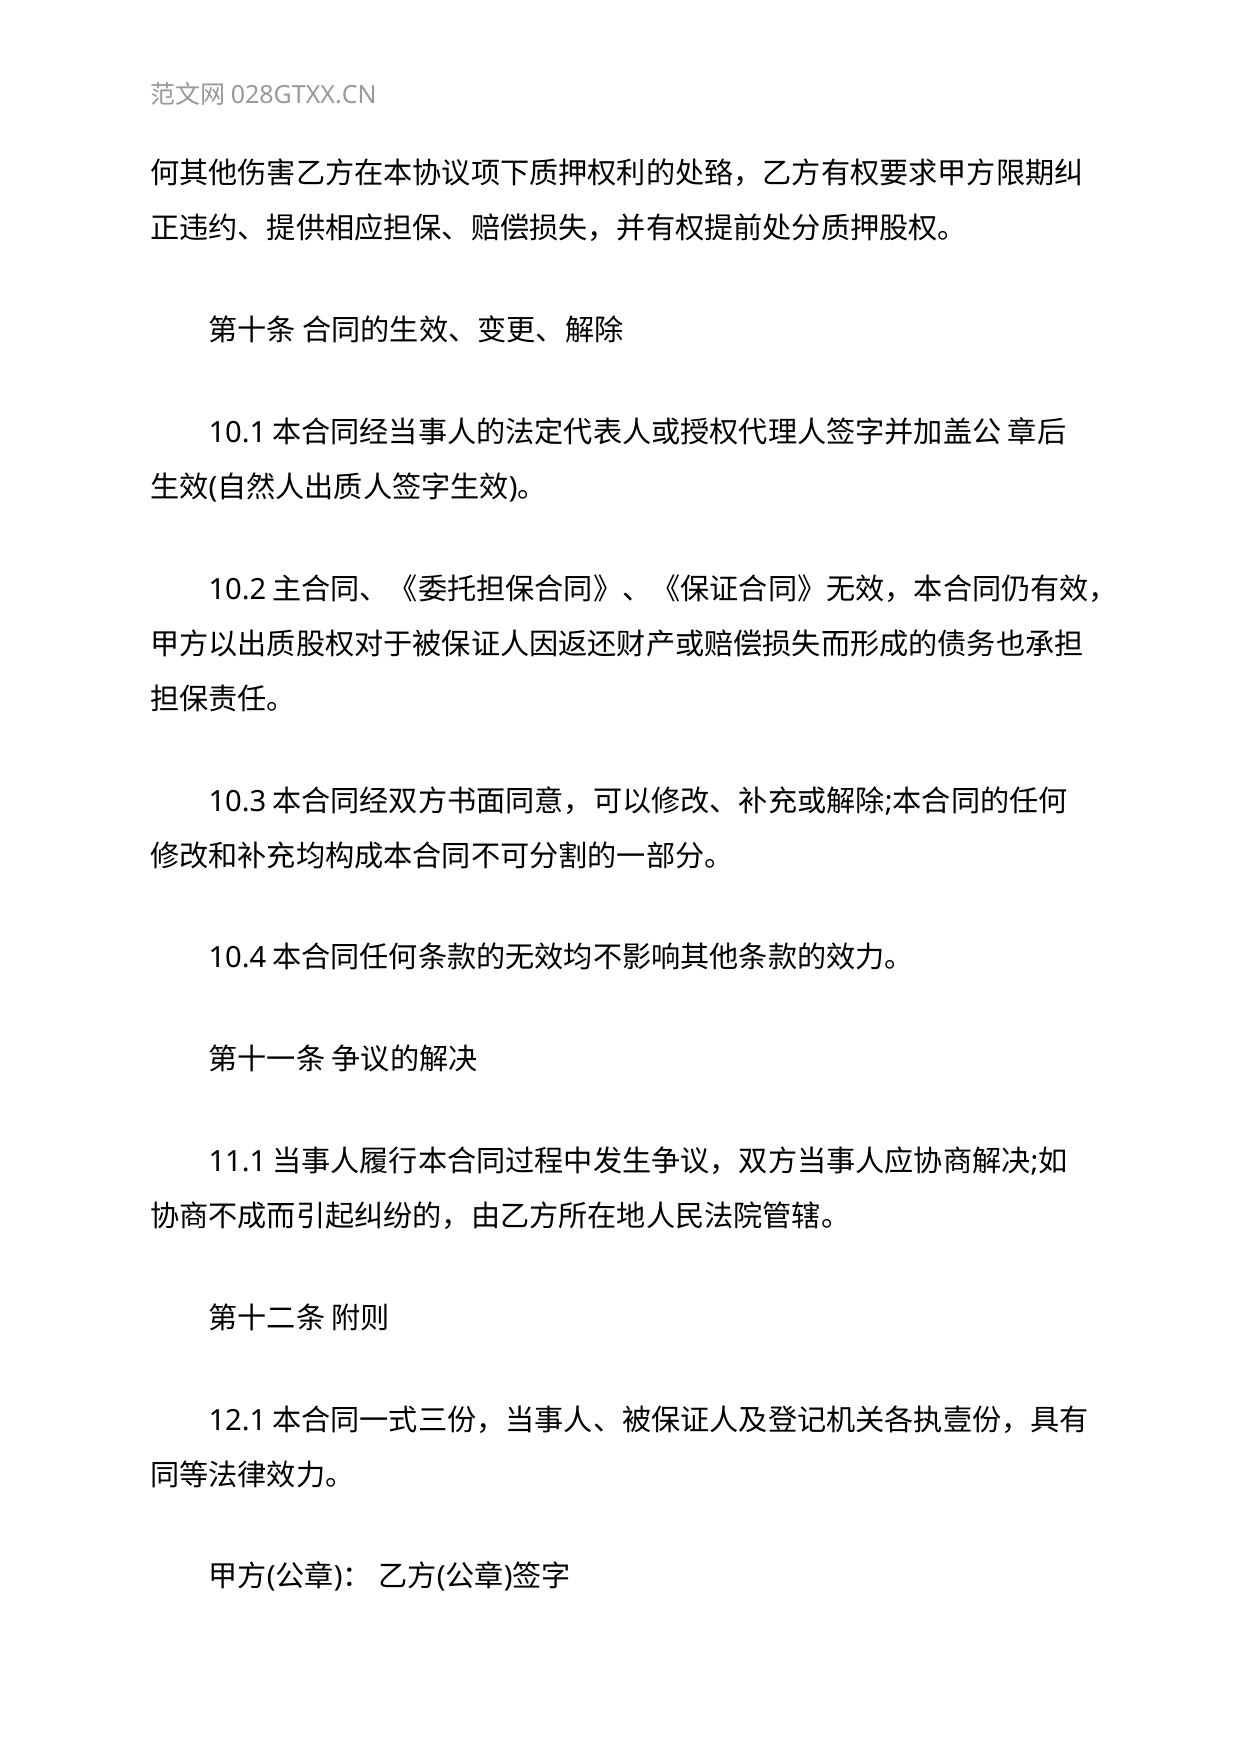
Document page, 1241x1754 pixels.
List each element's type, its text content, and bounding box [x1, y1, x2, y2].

text 第十一条 争议的解决 [150, 1036, 1090, 1078]
text 第十条 合同的生效、变更、解除 [150, 307, 1090, 349]
text 10.3本合同经双方书面同意，可以修改、补充或解除;本合同的任何修改和补充均构成本合同不可分割的一部分。 [150, 777, 1090, 874]
text 10.2主合同、《委托担保合同》、《保证合同》无效，本合同仍有效，甲方以出质股权对于被保证人因返还财产或赔偿损失而形成的债务也承担担保责任。 [150, 565, 1090, 718]
text 10.4本合同任何条款的无效均不影响其他条款的效力。 [150, 934, 1090, 976]
text 10.1本合同经当事人的法定代表人或授权代理人签字并加盖公 章后生效(自然人出质人签字生效)。 [150, 408, 1090, 506]
text 第十二条 附则 [150, 1294, 1090, 1337]
text 甲方(公章)： 乙方(公章)签字 [150, 1553, 1090, 1595]
text 11.1当事人履行本合同过程中发生争议，双方当事人应协商解决;如协商不成而引起纠纷的，由乙方所在地人民法院管辖。 [150, 1138, 1090, 1235]
text 12.1本合同一式三份，当事人、被保证人及登记机关各执壹份，具有同等法律效力。 [150, 1396, 1090, 1493]
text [150, 150, 1090, 247]
